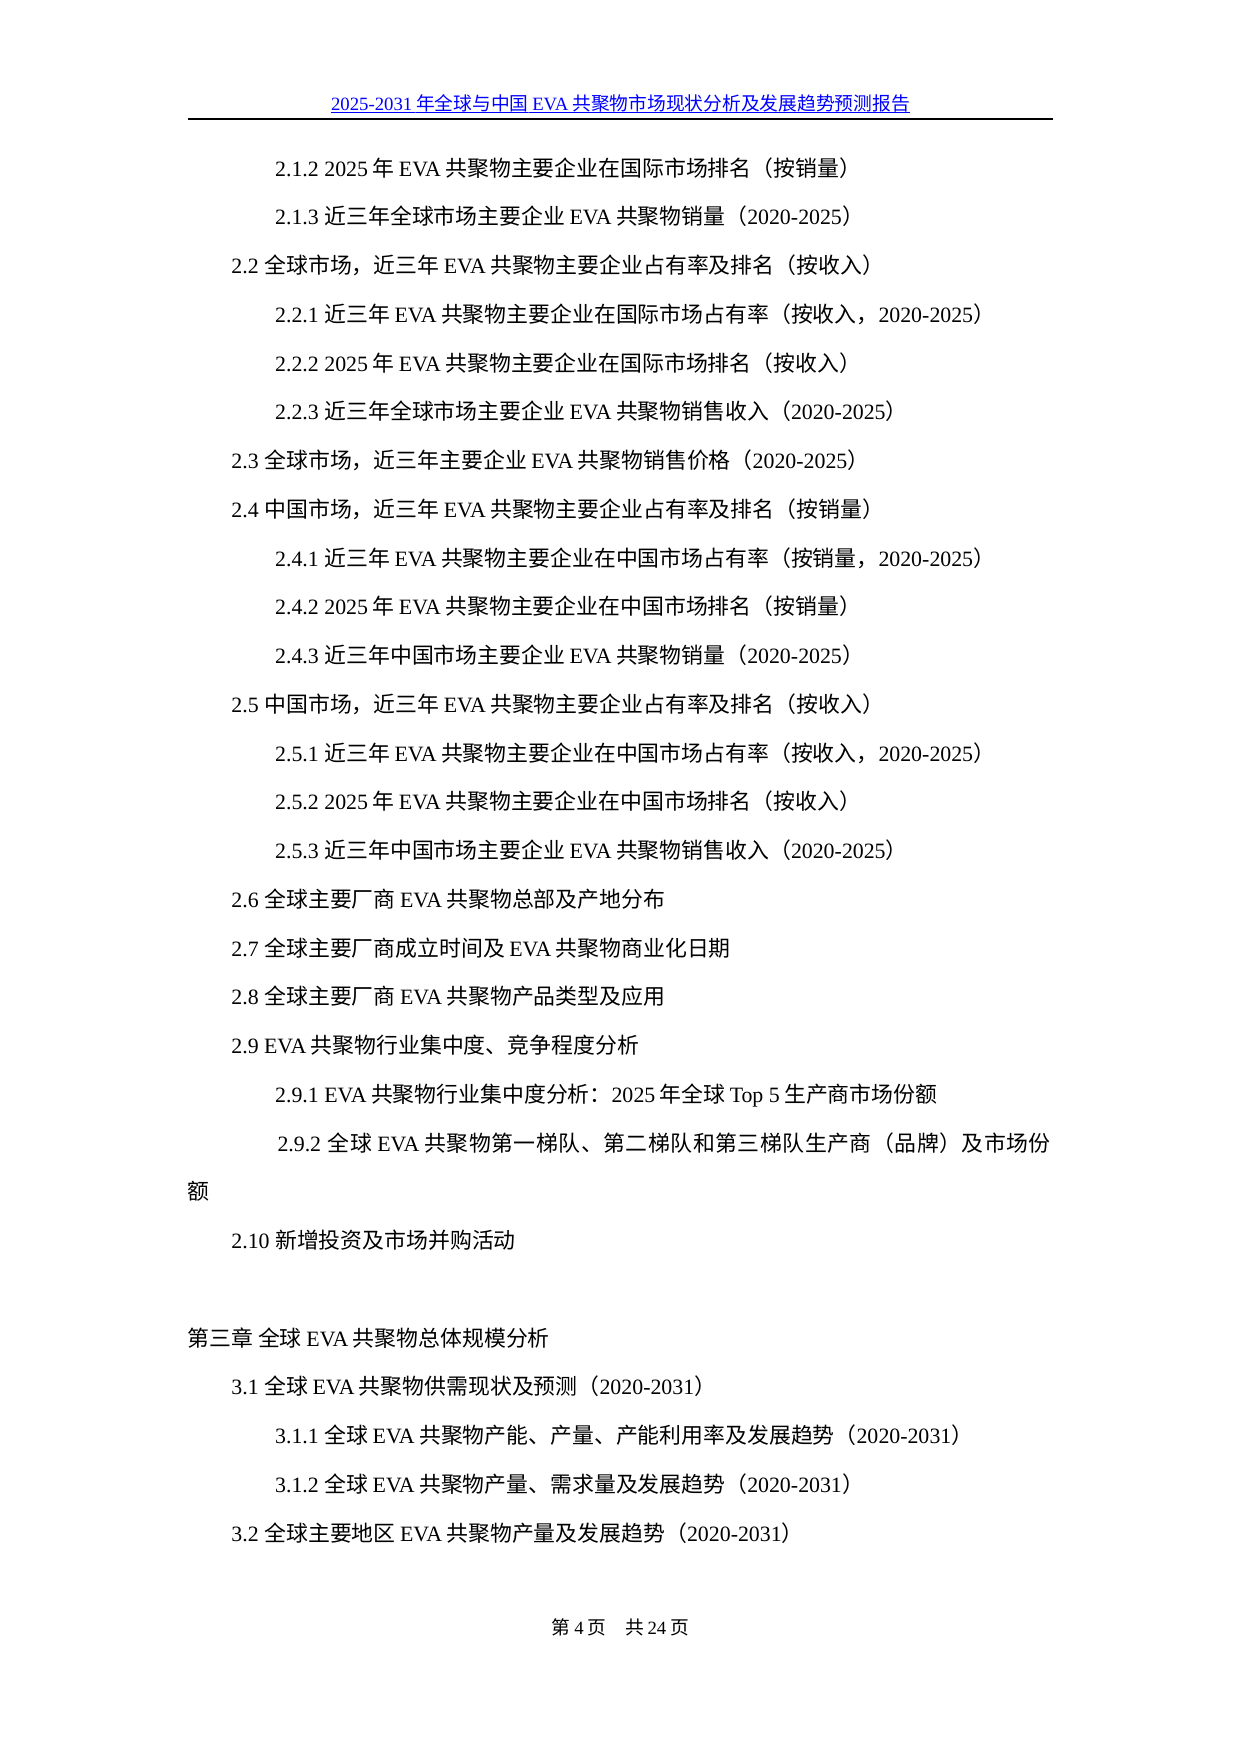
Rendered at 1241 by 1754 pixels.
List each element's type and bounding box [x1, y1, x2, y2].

text [187, 150, 1053, 1548]
